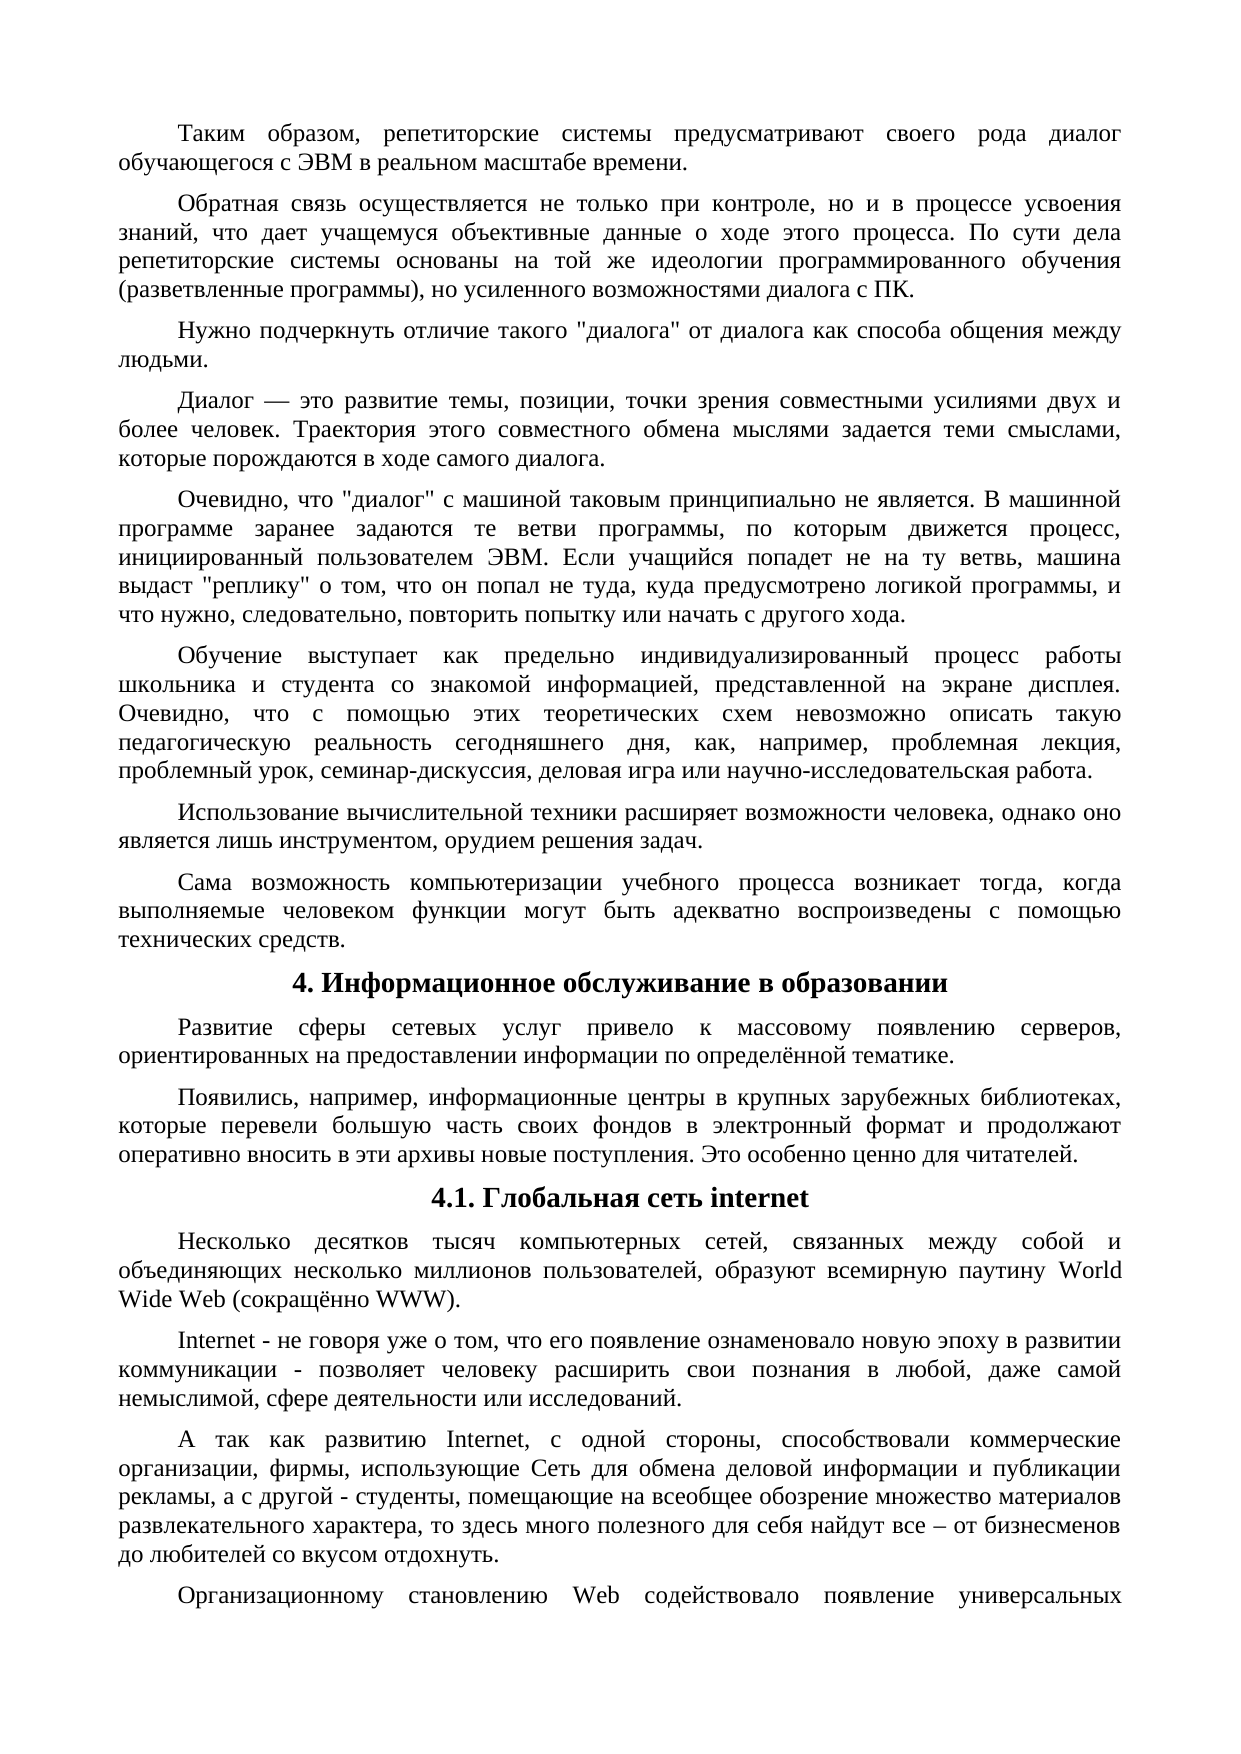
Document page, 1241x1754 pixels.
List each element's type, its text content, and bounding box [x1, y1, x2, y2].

text А так как развитию Internet, с одной стороны, способствовали коммерческие организации, фирмы, использующие Сеть для обмена деловой информации и публикации рекламы, а с другой - студенты, помещающие на всеобщее обозрение множество материалов развлекательного характера, то здесь много полезного для себя найдут все – от бизнесменов до любителей со вкусом отдохнуть. [118, 1424, 1122, 1568]
text Internet - не говоря уже о том, что его появление ознаменовало новую эпоху в развитии коммуникации - позволяет человеку расширить свои познания в любой, даже самой немыслимой, сфере деятельности или исследований. [118, 1325, 1122, 1411]
text Обратная связь осуществляется не только при контроле, но и в процессе усвоения знаний, что дает учащемуся объективные данные о ходе этого процесса. По сути дела репетиторские системы основаны на той же идеологии программированного обучения (разветвленные программы), но усиленного возможностями диалога с ПК. [118, 188, 1122, 303]
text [118, 1580, 1122, 1609]
text 4. Информационное обслуживание в образовании [118, 966, 1122, 999]
text Обучение выступает как предельно индивидуализированный процесс работы школьника и студента со знакомой информацией, представленной на экране дисплея. Очевидно, что с помощью этих теоретических схем невозможно описать такую педагогическую реальность сегодняшнего дня, как, например, проблемная лекция, проблемный урок, семинар-дискуссия, деловая игра или научно-исследовательская работа. [118, 641, 1122, 784]
text Таким образом, репетиторские системы предусматривают своего рода диалог обучающегося с ЭВМ в реальном масштабе времени. [118, 118, 1122, 176]
text Диалог — это развитие темы, позиции, точки зрения совместными усилиями двух и более человек. Траектория этого совместного обмена мыслями задается теми смыслами, которые порождаются в ходе самого диалога. [118, 386, 1122, 472]
text Появились, например, информационные центры в крупных зарубежных библиотеках, которые перевели большую часть своих фондов в электронный формат и продолжают оперативно вносить в эти архивы новые поступления. Это особенно ценно для читателей. [118, 1082, 1122, 1168]
text 4.1. Глобальная сеть internet [118, 1180, 1122, 1214]
text Сама возможность компьютеризации учебного процесса возникает тогда, когда выполняемые человеком функции могут быть адекватно воспроизведены с помощью технических средств. [118, 867, 1122, 953]
text Несколько десятков тысяч компьютерных сетей, связанных между собой и объединяющих несколько миллионов пользователей, образуют всемирную паутину World Wide Web (сокращённо WWW). [118, 1226, 1122, 1313]
text Развитие сферы сетевых услуг привело к массовому появлению серверов, ориентированных на предоставлении информации по определённой тематике. [118, 1012, 1122, 1069]
text Очевидно, что "диалог" с машиной таковым принципиально не является. В машинной программе заранее задаются те ветви программы, по которым движется процесс, инициированный пользователем ЭВМ. Если учащийся попадет не на ту ветвь, машина выдаст "реплику" о том, что он попал не туда, куда предусмотрено логикой программы, и что нужно, следовательно, повторить попытку или начать с другого хода. [118, 484, 1122, 628]
text Использование вычислительной техники расширяет возможности человека, однако оно является лишь инструментом, орудием решения задач. [118, 797, 1122, 854]
text Нужно подчеркнуть отличие такого "диалога" от диалога как способа общения между людьми. [118, 316, 1122, 373]
